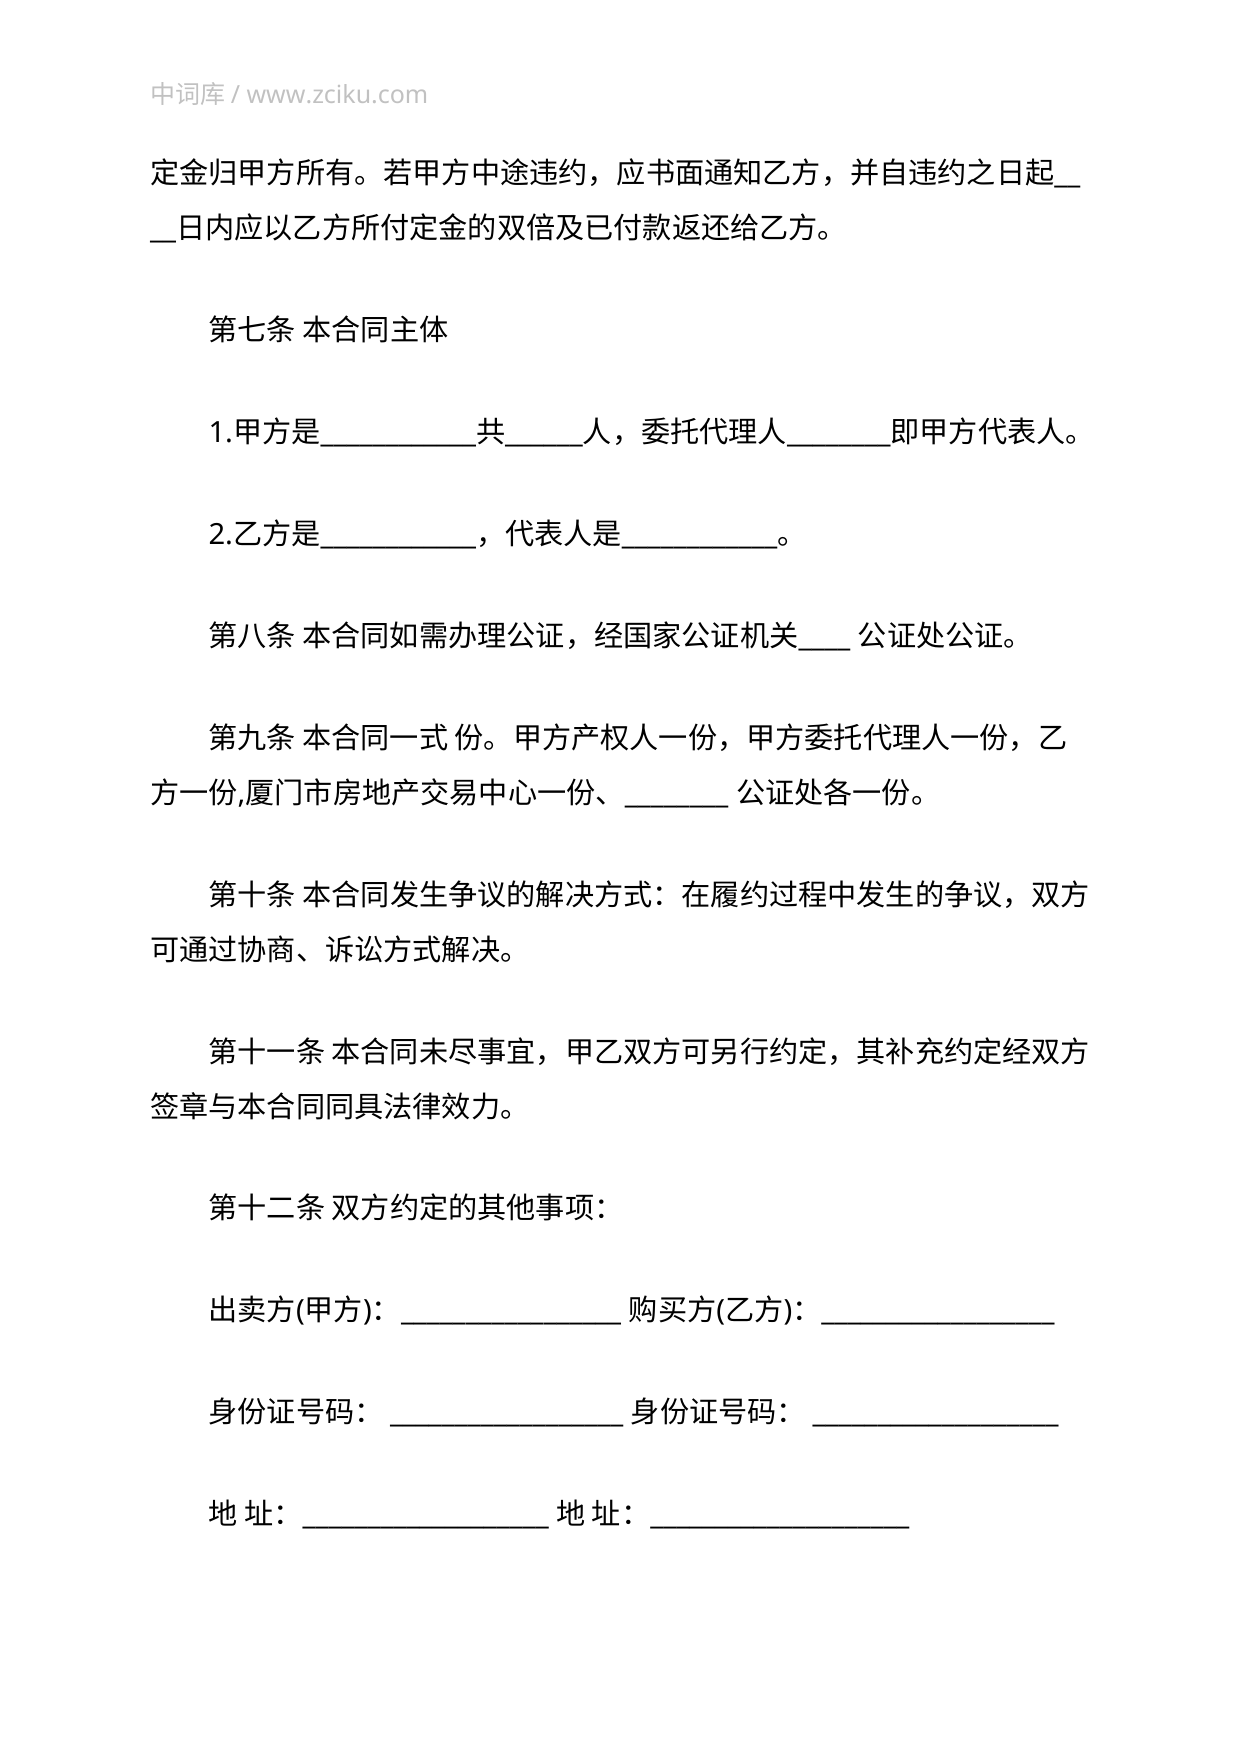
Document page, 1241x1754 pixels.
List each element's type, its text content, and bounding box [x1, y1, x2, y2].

text 第八条 本合同如需办理公证，经国家公证机关____ 公证处公证。 [150, 613, 1090, 655]
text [150, 150, 1090, 247]
text 身份证号码： __________________ 身份证号码： ___________________ [150, 1389, 1090, 1431]
text 地 址：___________________ 地 址：____________________ [150, 1491, 1090, 1533]
text 第十一条 本合同未尽事宜，甲乙双方可另行约定，其补充约定经双方签章与本合同同具法律效力。 [150, 1028, 1090, 1125]
text 第九条 本合同一式 份。甲方产权人一份，甲方委托代理人一份，乙方一份,厦门市房地产交易中心一份、________ 公证处各一份。 [150, 715, 1090, 812]
text 1.甲方是____________共______人，委托代理人________即甲方代表人。 [150, 409, 1090, 451]
text 第十条 本合同发生争议的解决方式：在履约过程中发生的争议，双方可通过协商、诉讼方式解决。 [150, 872, 1090, 969]
text 2.乙方是____________，代表人是____________。 [150, 511, 1090, 553]
text 出卖方(甲方)：_________________ 购买方(乙方)：__________________ [150, 1287, 1090, 1329]
text 第十二条 双方约定的其他事项： [150, 1185, 1090, 1227]
text 第七条 本合同主体 [150, 307, 1090, 349]
